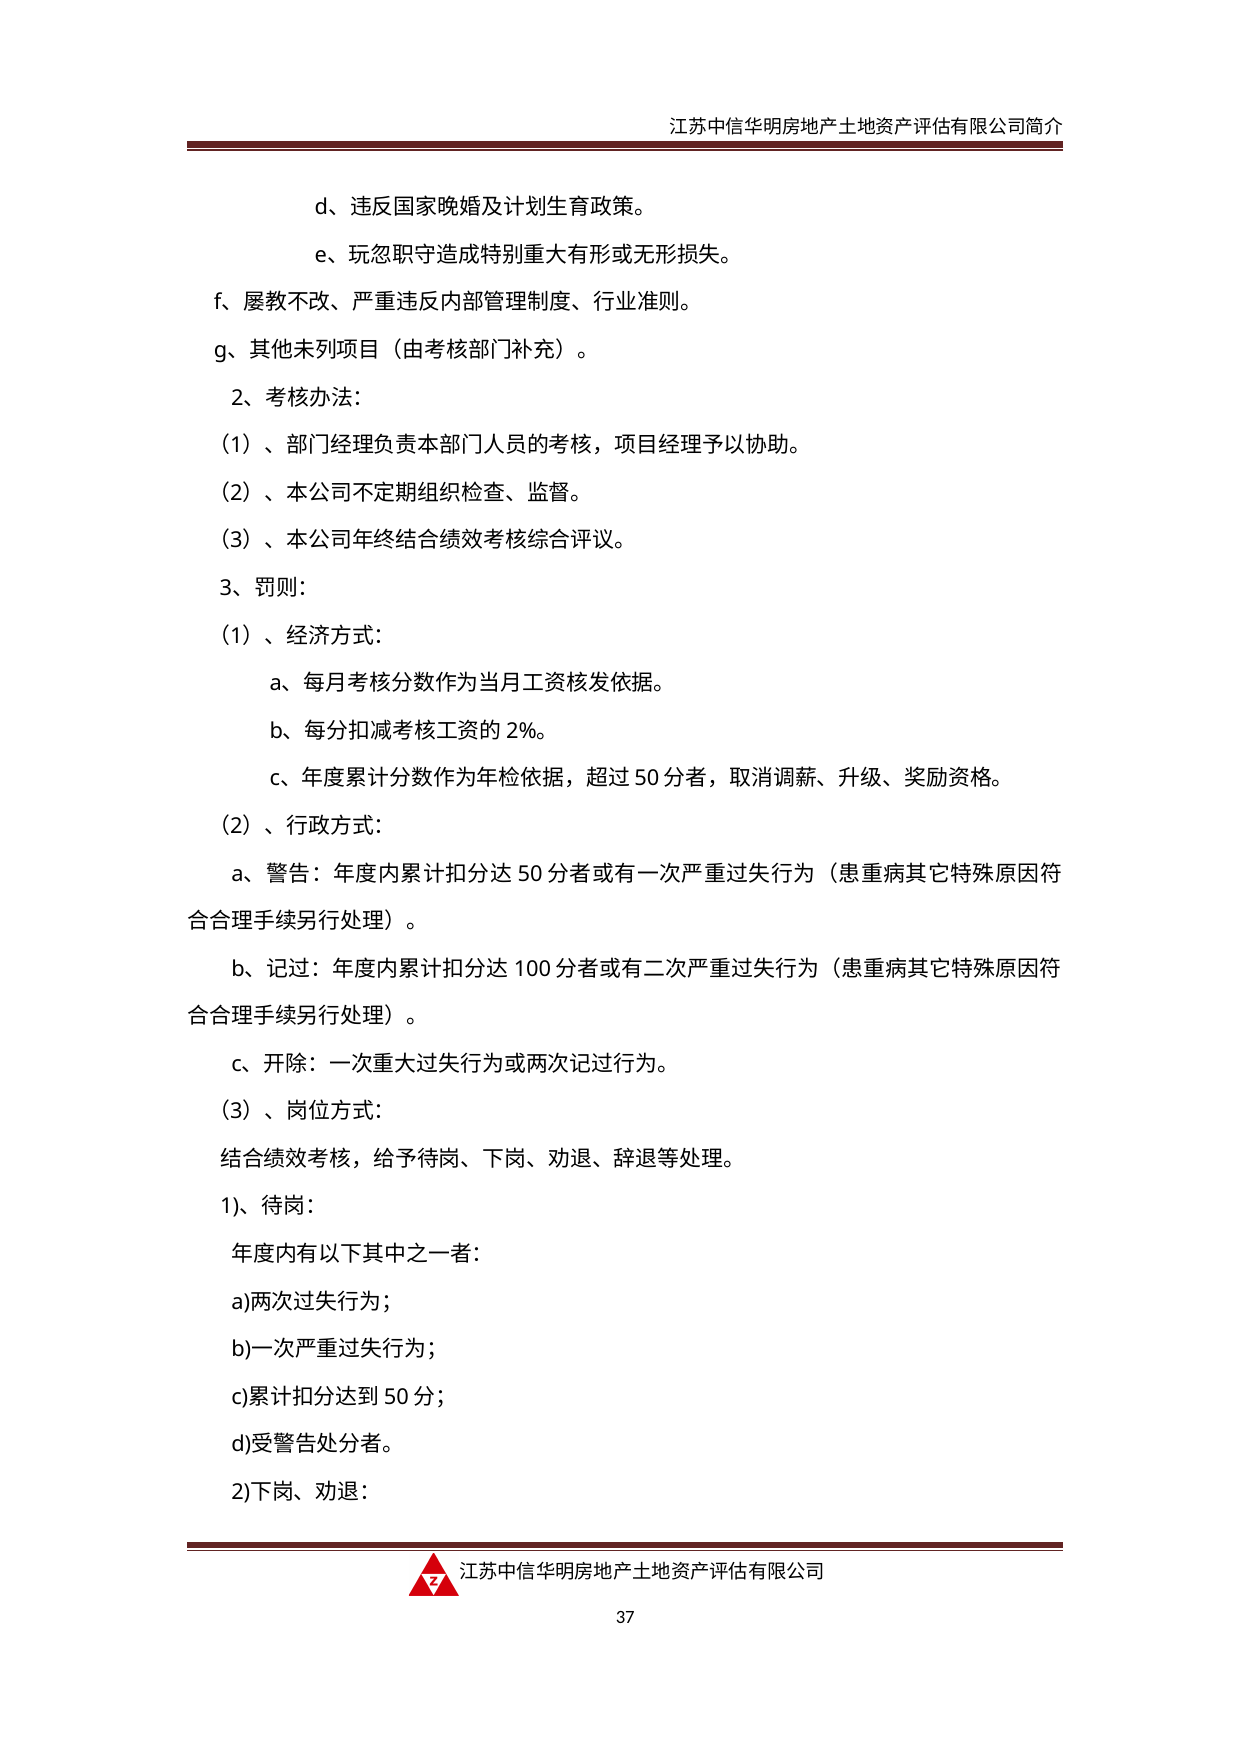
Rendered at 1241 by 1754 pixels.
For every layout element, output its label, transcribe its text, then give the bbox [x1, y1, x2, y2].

text g、其他未列项目（由考核部门补充）。 [187, 332, 1063, 364]
text 1)、待岗： [187, 1188, 1063, 1220]
text （3）、本公司年终结合绩效考核综合评议。 [187, 522, 1063, 554]
text f、屡教不改、严重违反内部管理制度、行业准则。 [187, 284, 1063, 316]
text 2、考核办法： [187, 379, 1063, 411]
text b)一次严重过失行为； [187, 1331, 1063, 1363]
text 结合绩效考核，给予待岗、下岗、劝退、辞退等处理。 [187, 1141, 1063, 1173]
text a、警告：年度内累计扣分达50分者或有一次严重过失行为（患重病其它特殊原因符合合理手续另行处理）。 [187, 856, 1063, 935]
text 年度内有以下其中之一者： [187, 1236, 1063, 1268]
text d)受警告处分者。 [187, 1426, 1063, 1458]
text c)累计扣分达到50分； [187, 1379, 1063, 1411]
text （1）、部门经理负责本部门人员的考核，项目经理予以协助。 [187, 427, 1063, 459]
text b、每分扣减考核工资的2%。 [187, 713, 1063, 744]
text e、玩忽职守造成特别重大有形或无形损失。 [293, 237, 1063, 268]
text （2）、本公司不定期组织检查、监督。 [187, 475, 1063, 507]
picture [408, 1553, 459, 1596]
text c、年度累计分数作为年检依据，超过50分者，取消调薪、升级、奖励资格。 [187, 760, 1063, 792]
text d、违反国家晚婚及计划生育政策。 [293, 189, 1063, 221]
text （1）、经济方式： [187, 618, 1063, 649]
text 3、罚则： [187, 570, 1063, 602]
text （2）、行政方式： [187, 808, 1063, 840]
text 2)下岗、劝退： [187, 1474, 1063, 1506]
text b、记过：年度内累计扣分达100分者或有二次严重过失行为（患重病其它特殊原因符合合理手续另行处理）。 [187, 951, 1063, 1030]
text c、开除：一次重大过失行为或两次记过行为。 [187, 1046, 1063, 1078]
text a、每月考核分数作为当月工资核发依据。 [187, 665, 1063, 697]
text a)两次过失行为； [187, 1284, 1063, 1315]
text （3）、岗位方式： [187, 1093, 1063, 1125]
